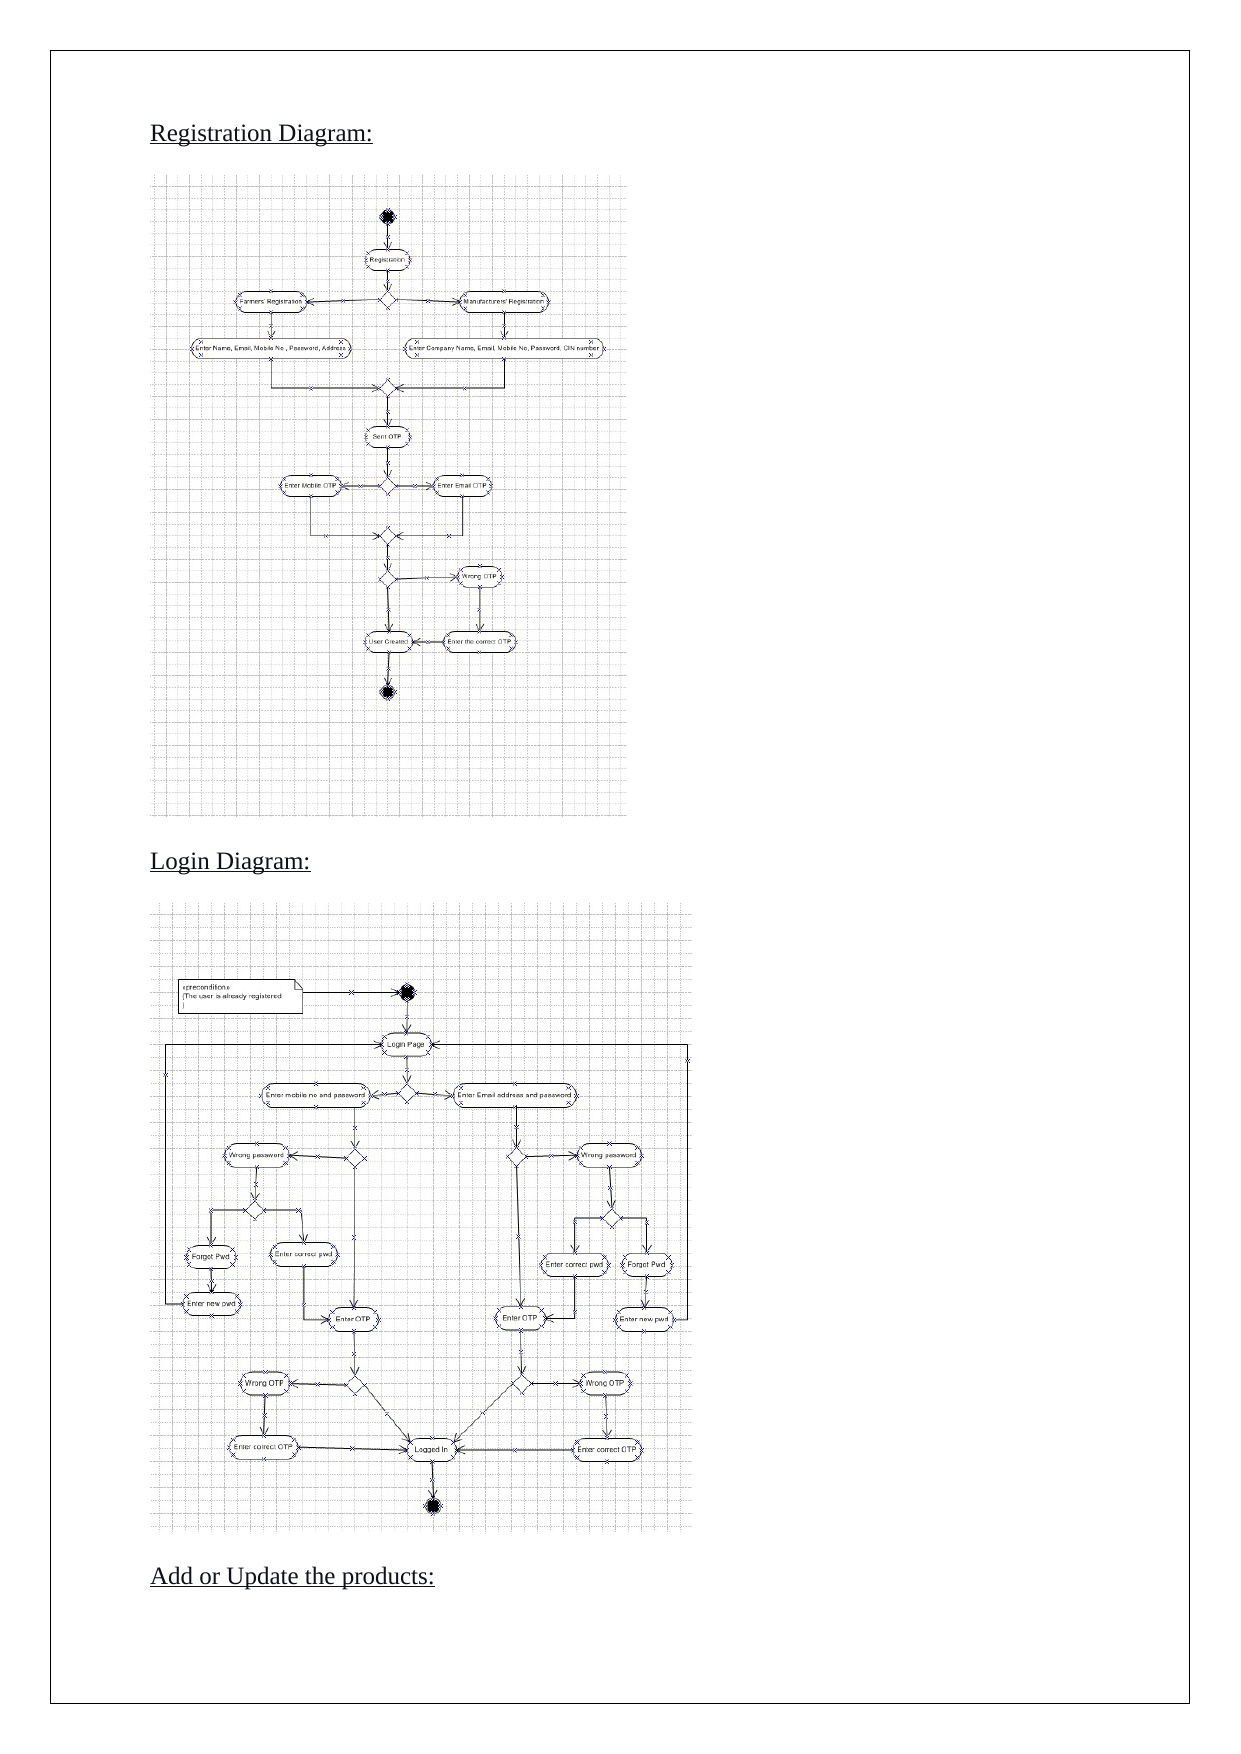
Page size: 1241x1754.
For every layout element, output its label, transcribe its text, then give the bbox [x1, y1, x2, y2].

text Add or Update the products: [150, 1561, 1090, 1589]
text Login Diagram: [150, 846, 1090, 874]
picture [150, 175, 627, 817]
text Registration Diagram: [150, 118, 1090, 147]
picture [150, 903, 692, 1532]
